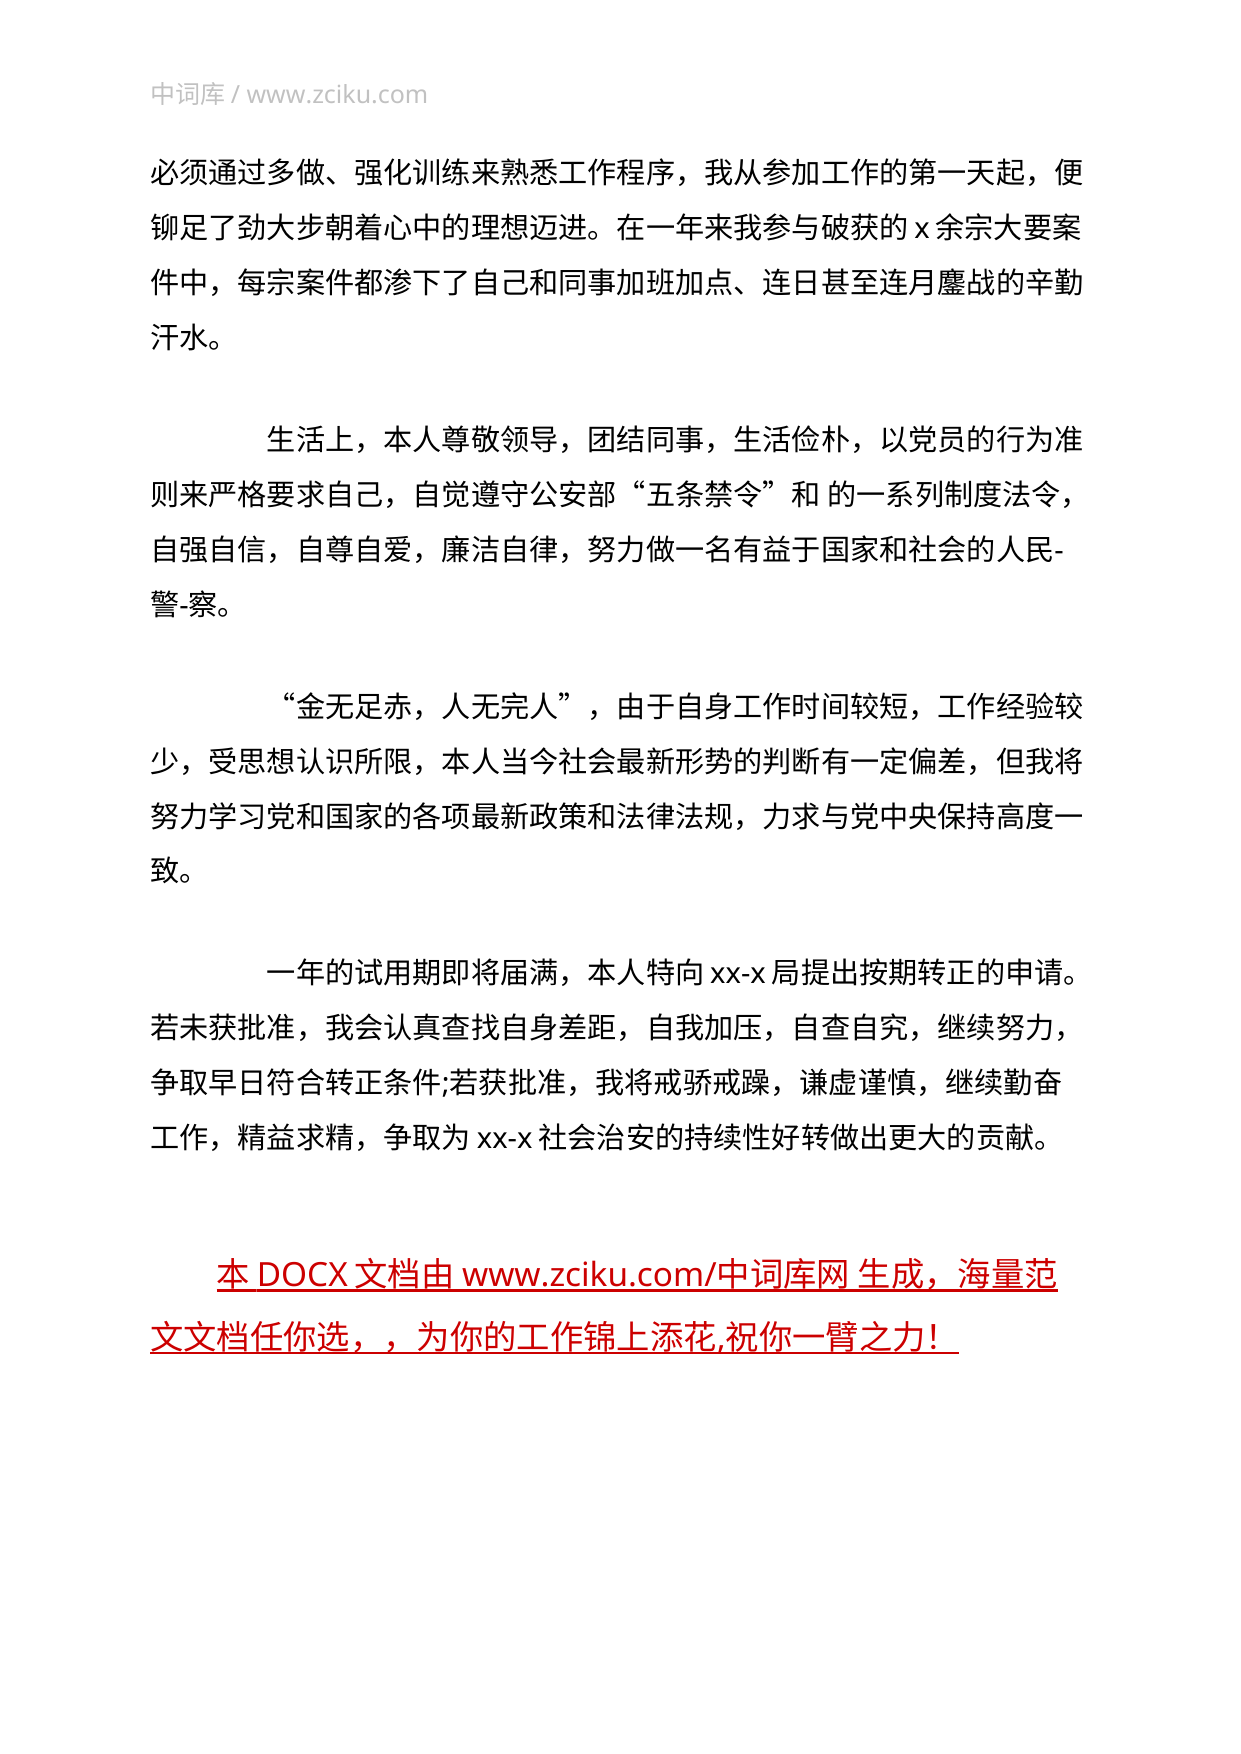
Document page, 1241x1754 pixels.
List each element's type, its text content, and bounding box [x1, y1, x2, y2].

text 生活上，本人尊敬领导，团结同事，生活俭朴，以党员的行为准则来严格要求自己，自觉遵守公安部“五条禁令”和 的一系列制度法令，自强自信，自尊自爱，廉洁自律，努力做一名有益于国家和社会的人民-警-察。 [150, 417, 1090, 624]
text 本DOCX文档由 www.zciku.com/中词库网 生成，海量范文文档任你选，，为你的工作锦上添花,祝你一臂之力！ [150, 1248, 1090, 1359]
text 一年的试用期即将届满，本人特向xx-x局提出按期转正的申请。若未获批准，我会认真查找自身差距，自我加压，自查自究，继续努力，争取早日符合转正条件;若获批准，我将戒骄戒躁，谦虚谨慎，继续勤奋工作，精益求精，争取为xx-x社会治安的持续性好转做出更大的贡献。 [150, 950, 1090, 1157]
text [150, 150, 1090, 357]
text “金无足赤，人无完人”，由于自身工作时间较短，工作经验较少，受思想认识所限，本人当今社会最新形势的判断有一定偏差，但我将努力学习党和国家的各项最新政策和法律法规，力求与党中央保持高度一致。 [150, 683, 1090, 890]
